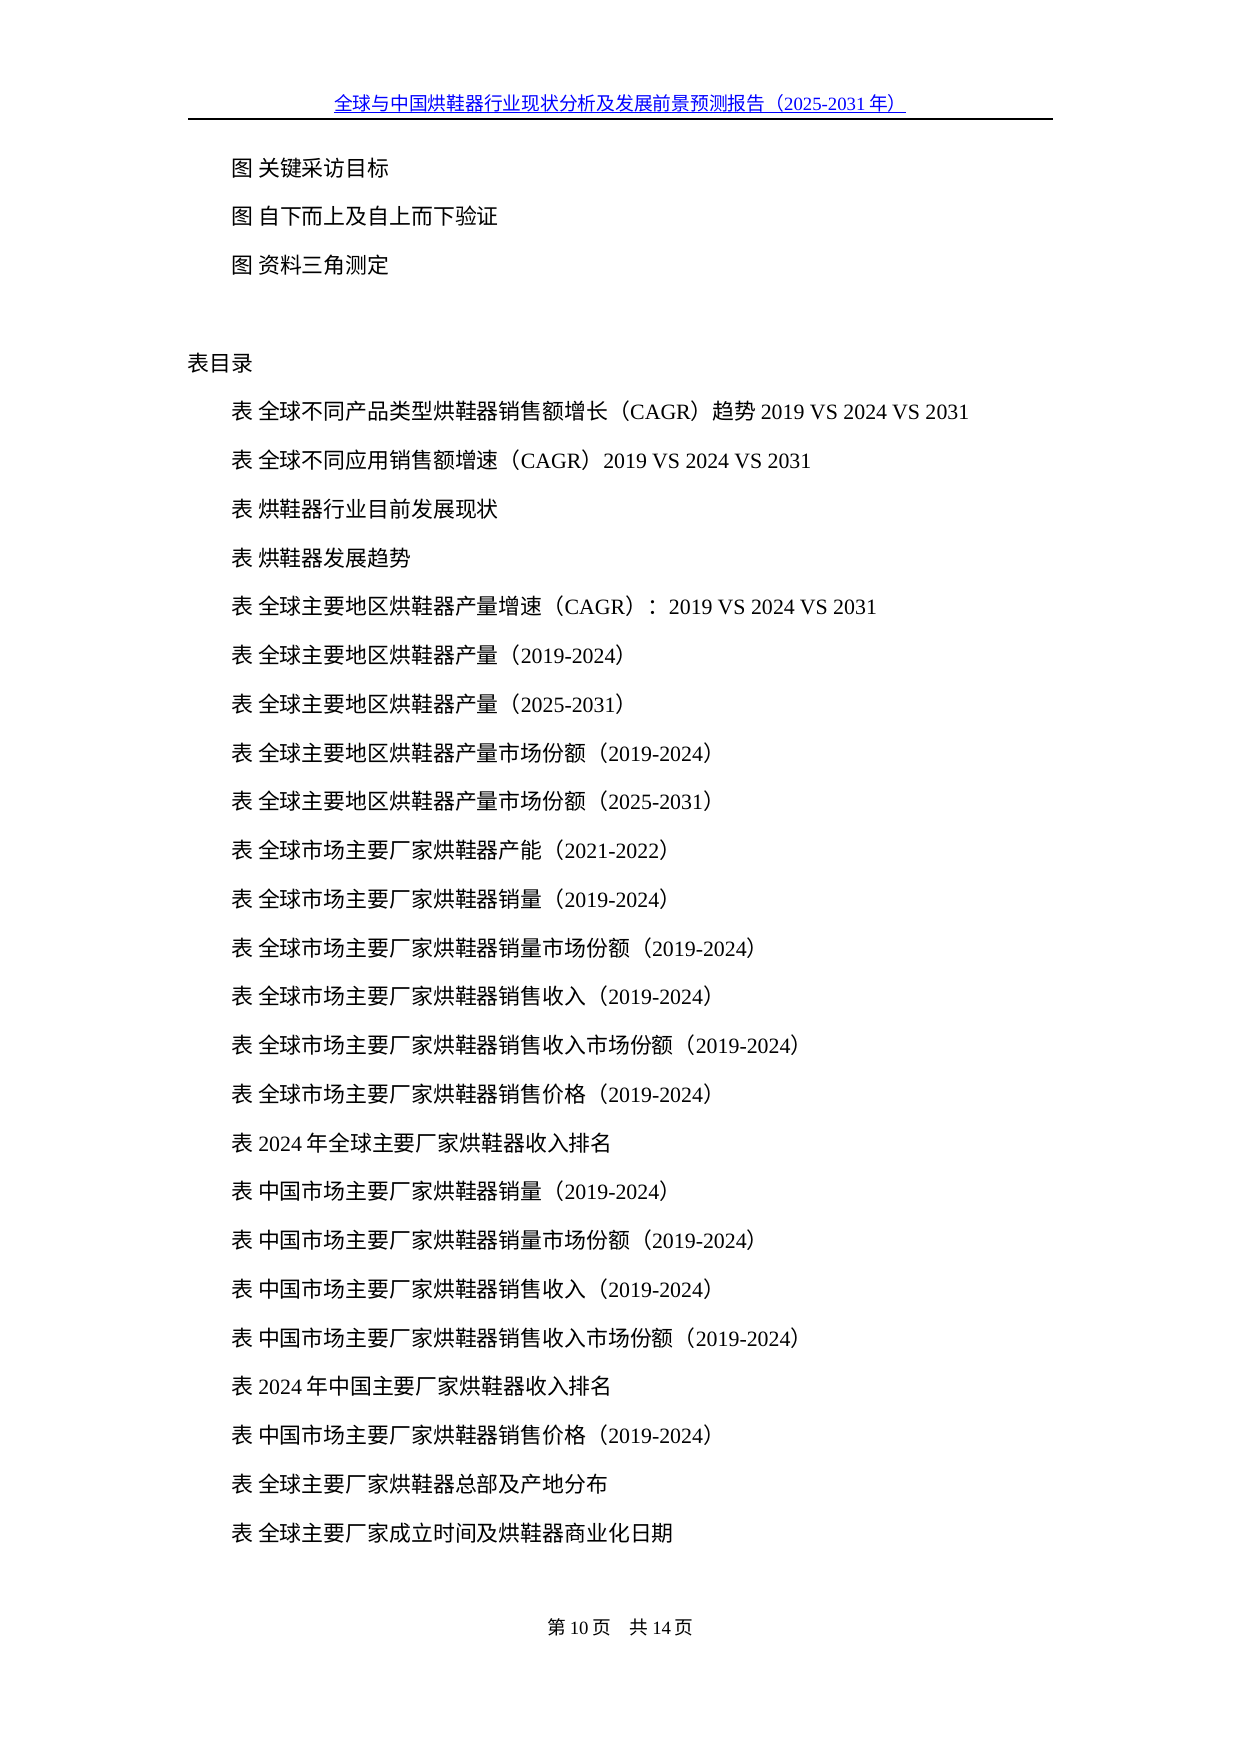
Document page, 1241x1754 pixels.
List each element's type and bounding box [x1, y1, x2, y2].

text [187, 150, 1053, 1548]
